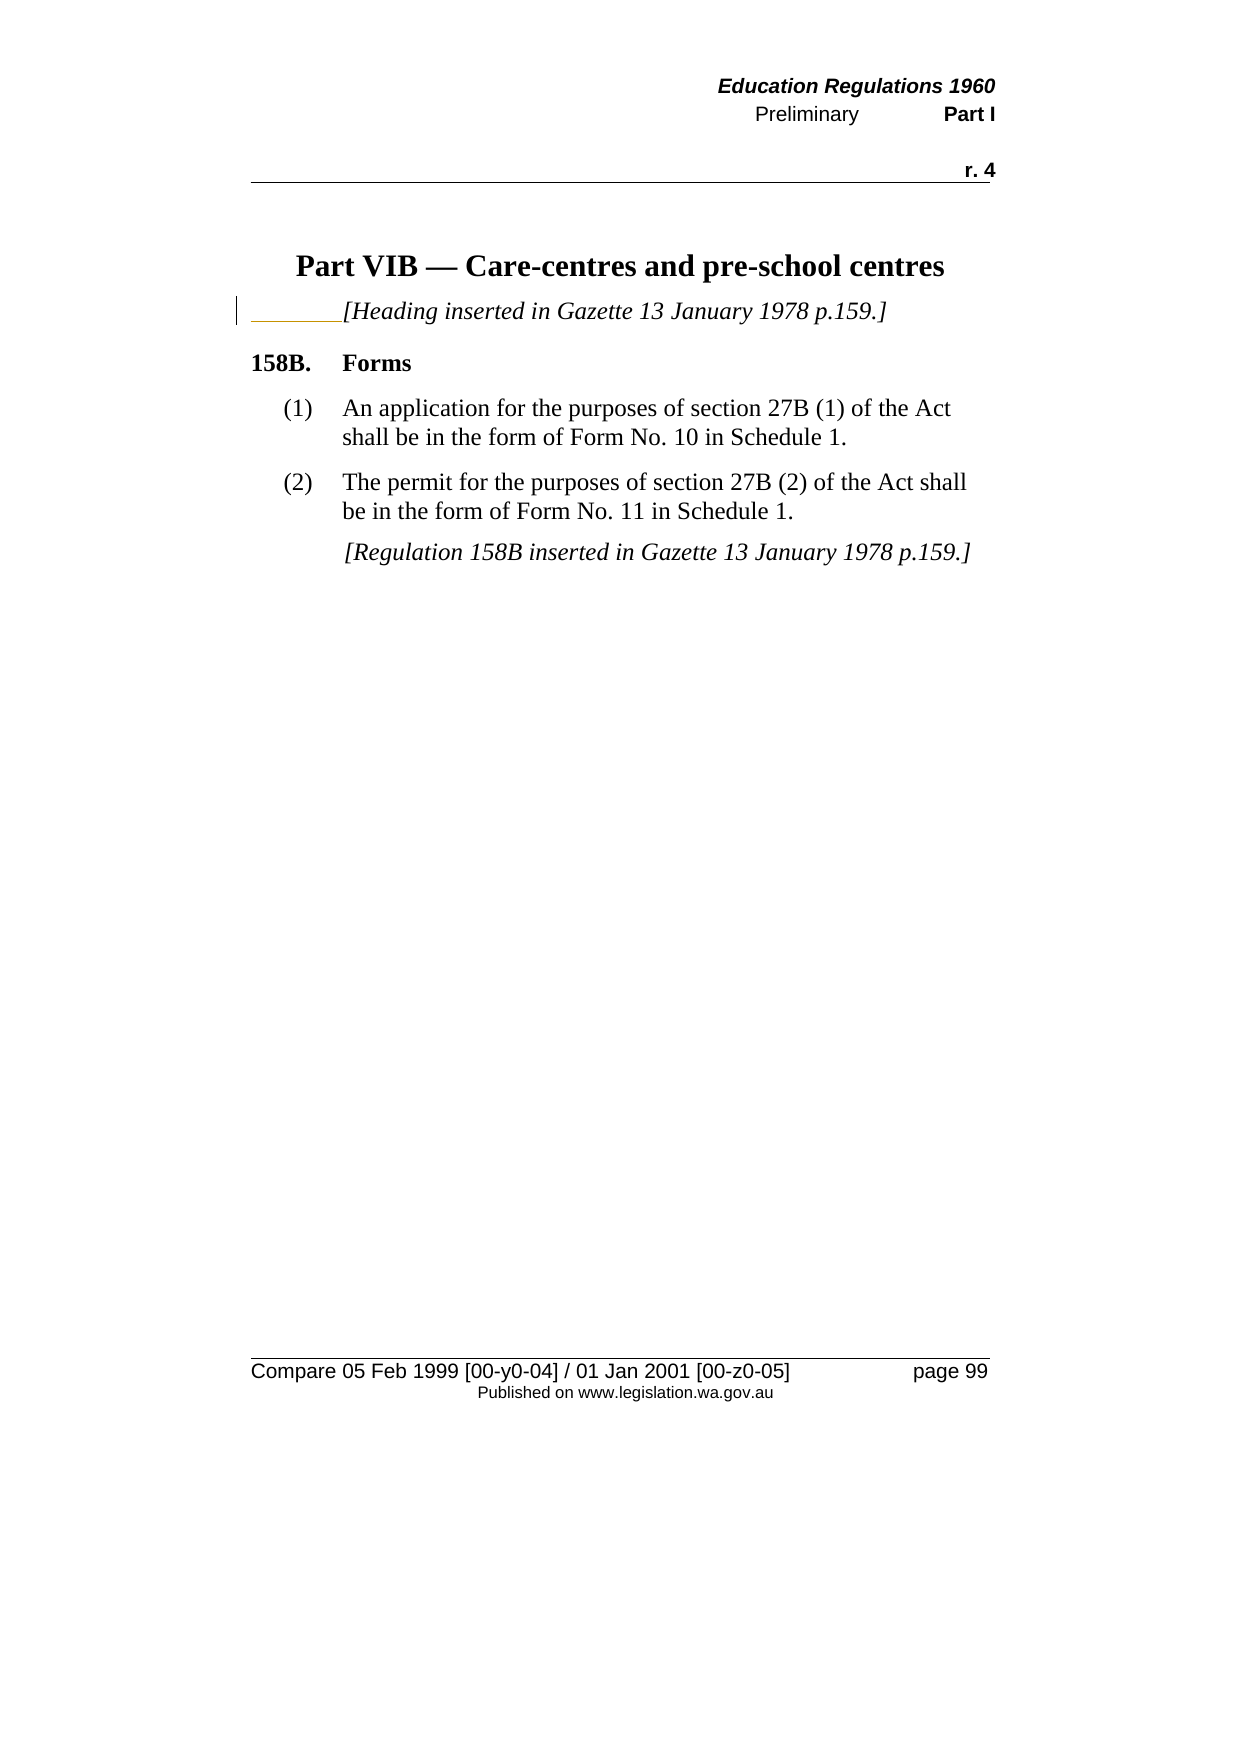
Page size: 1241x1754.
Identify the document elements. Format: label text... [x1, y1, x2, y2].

subtitle [Heading inserted in Gazette 13 January 1978 p.159.] [251, 296, 990, 325]
subtitle 158B. Forms [251, 348, 990, 376]
subtitle Part VIB — Care-centres and pre-school centres [251, 247, 990, 283]
text (1) An application for the purposes of section 27B (1) of the Act shall be in the form of Form No. 10 in Schedule 1. [251, 393, 990, 451]
text [Regulation 158B inserted in Gazette 13 January 1978 p.159.] [251, 537, 990, 566]
text (2) The permit for the purposes of section 27B (2) of the Act shall be in the form of Form No. 11 in Schedule 1. [251, 467, 990, 525]
